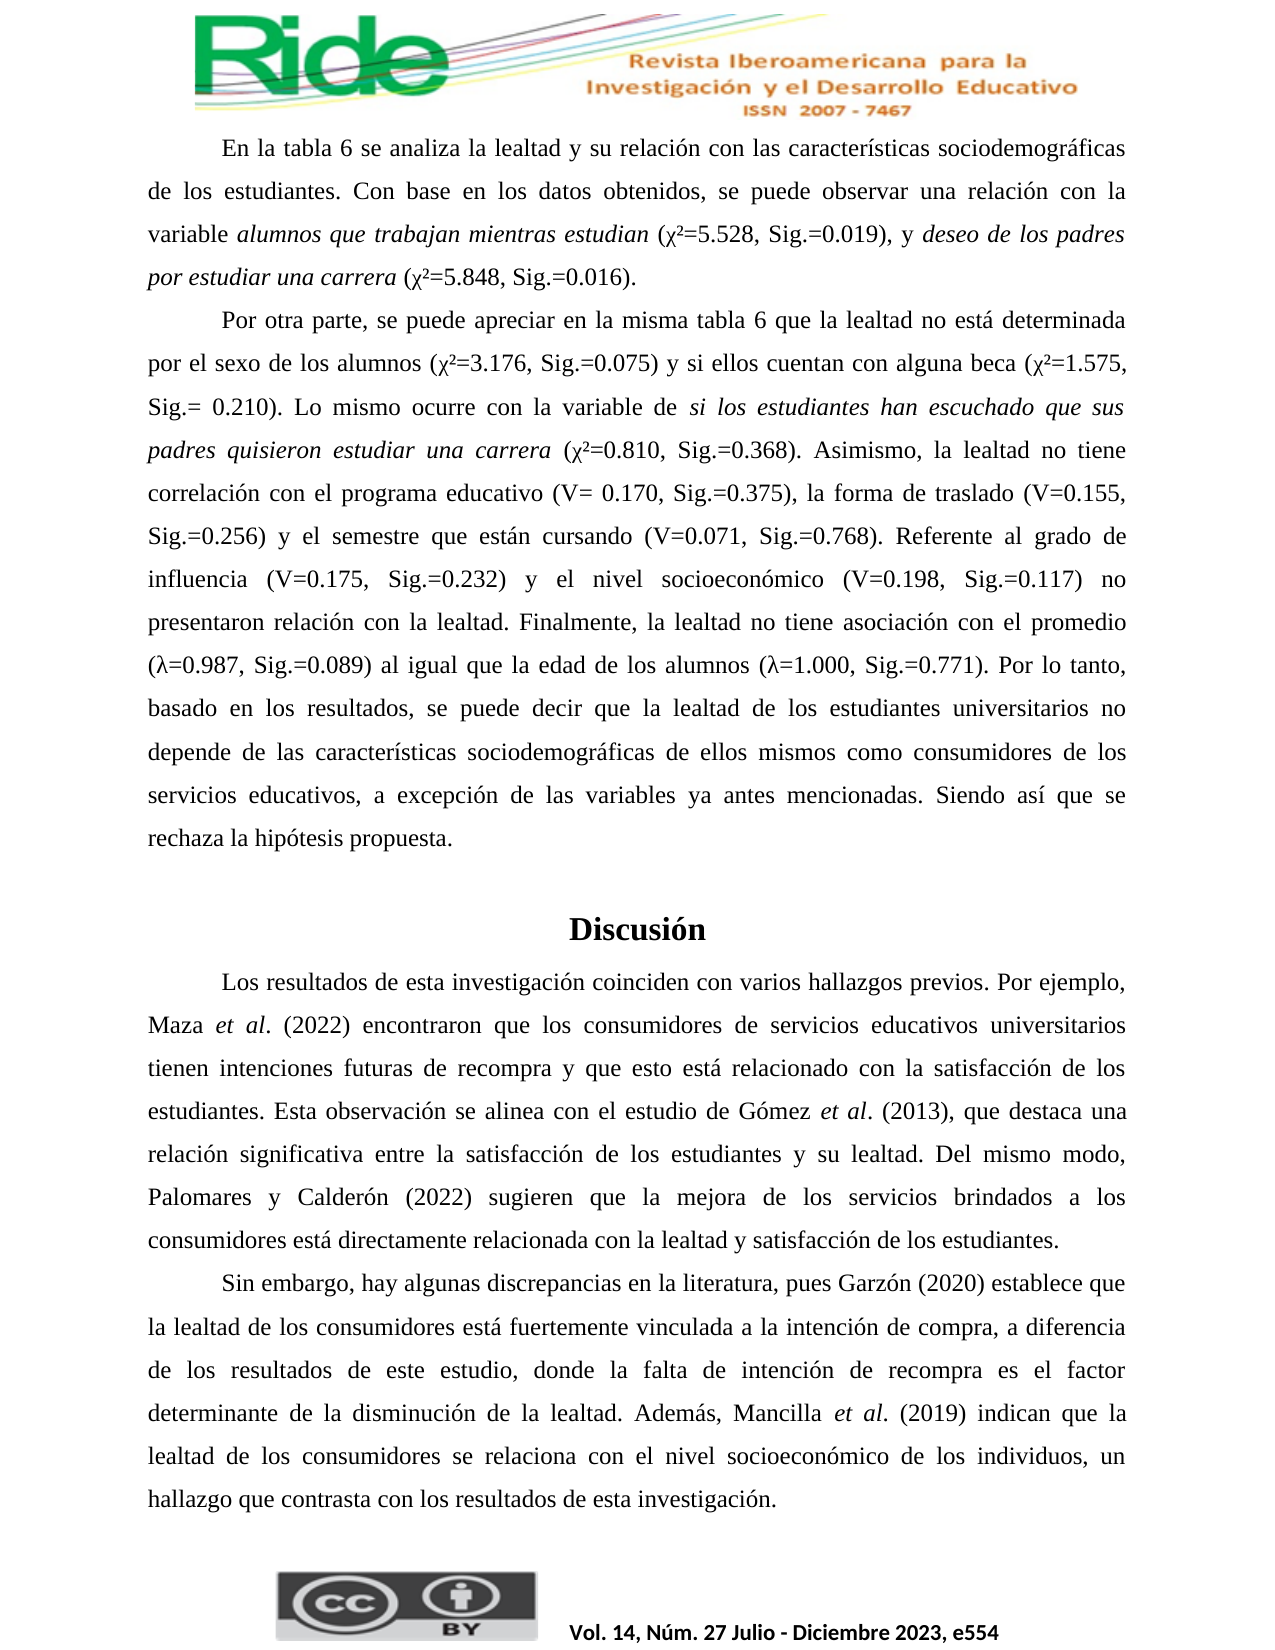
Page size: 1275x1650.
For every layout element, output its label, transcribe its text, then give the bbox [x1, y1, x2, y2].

text Sin embargo, hay algunas discrepancias en la literatura, pues Garzón (2020) establece que la lealtad de los consumidores está fuertemente vinculada a la intención de compra, a diferencia de los resultados de este estudio, donde la falta de intención de recompra es el factor determinante de la disminución de la lealtad. Además, Mancilla et al. (2019) indican que la lealtad de los consumidores se relaciona con el nivel socioeconómico de los individuos, un hallazgo que contrasta con los resultados de esta investigación. [148, 1268, 1127, 1513]
picture [194, 14, 1081, 120]
text Discusión [148, 909, 1127, 947]
picture [275, 1571, 539, 1641]
text En la tabla 6 se analiza la lealtad y su relación con las características sociodemográficas de los estudiantes. Con base en los datos obtenidos, se puede observar una relación con la variable alumnos que trabajan mientras estudian (χ²=5.528, Sig.=0.019), y deseo de los padres por estudiar una carrera (χ²=5.848, Sig.=0.016). [148, 133, 1127, 291]
text Los resultados de esta investigación coinciden con varios hallazgos previos. Por ejemplo, Maza et al. (2022) encontraron que los consumidores de servicios educativos universitarios tienen intenciones futuras de recompra y que esto está relacionado con la satisfacción de los estudiantes. Esta observación se alinea con el estudio de Gómez et al. (2013), que destaca una relación significativa entre la satisfacción de los estudiantes y su lealtad. Del mismo modo, Palomares y Calderón (2022) sugieren que la mejora de los servicios brindados a los consumidores está directamente relacionada con la lealtad y satisfacción de los estudiantes. [148, 967, 1127, 1254]
text Por otra parte, se puede apreciar en la misma tabla 6 que la lealtad no está determinada por el sexo de los alumnos (χ²=3.176, Sig.=0.075) y si ellos cuentan con alguna beca (χ²=1.575, Sig.= 0.210). Lo mismo ocurre con la variable de si los estudiantes han escuchado que sus padres quisieron estudiar una carrera (χ²=0.810, Sig.=0.368). Asimismo, la lealtad no tiene correlación con el programa educativo (V= 0.170, Sig.=0.375), la forma de traslado (V=0.155, Sig.=0.256) y el semestre que están cursando (V=0.071, Sig.=0.768). Referente al grado de influencia (V=0.175, Sig.=0.232) y el nivel socioeconómico (V=0.198, Sig.=0.117) no presentaron relación con la lealtad. Finalmente, la lealtad no tiene asociación con el promedio (λ=0.987, Sig.=0.089) al igual que la edad de los alumnos (λ=1.000, Sig.=0.771). Por lo tanto, basado en los resultados, se puede decir que la lealtad de los estudiantes universitarios no depende de las características sociodemográficas de ellos mismos como consumidores de los servicios educativos, a excepción de las variables ya antes mencionadas. Siendo así que se rechaza la hipótesis propuesta. [148, 305, 1127, 852]
